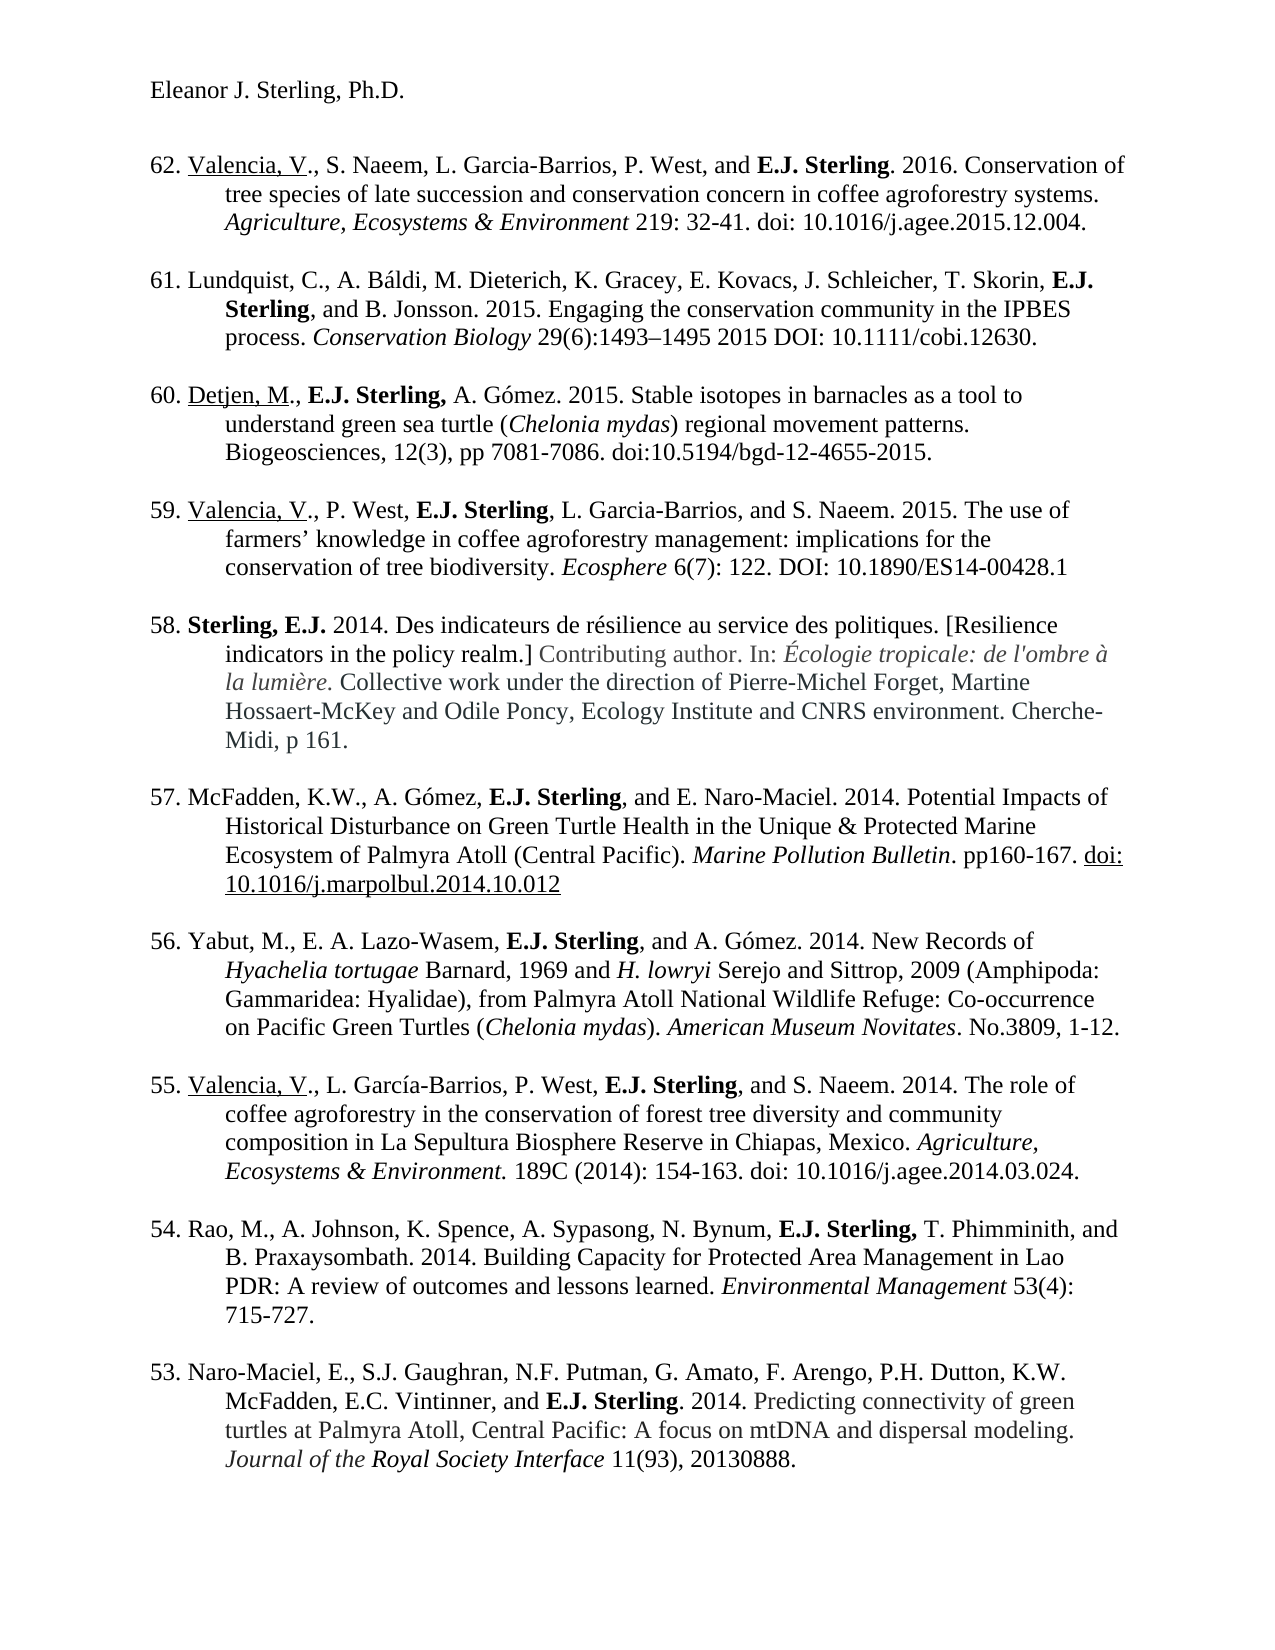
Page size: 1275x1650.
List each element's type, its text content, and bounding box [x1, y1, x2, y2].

text 61. Lundquist, C., A. Báldi, M. Dieterich, K. Gracey, E. Kovacs, J. Schleicher, T. Skorin, E.J. Sterling, and B. Jonsson. 2015. Engaging the conservation community in the IPBES process. Conservation Biology 29(6):1493–1495 2015 DOI: 10.1111/cobi.12630. [150, 265, 1125, 351]
text 54. Rao, M., A. Johnson, K. Spence, A. Sypasong, N. Bynum, E.J. Sterling, T. Phimminith, and B. Praxaysombath. 2014. Building Capacity for Protected Area Management in Lao PDR: A review of outcomes and lessons learned. Environmental Management 53(4): 715-727. [150, 1214, 1125, 1329]
text 62. Valencia, V., S. Naeem, L. Garcia-Barrios, P. West, and E.J. Sterling. 2016. Conservation of tree species of late succession and conservation concern in coffee agroforestry systems. Agriculture, Ecosystems & Environment 219: 32-41. doi: 10.1016/j.agee.2015.12.004. [150, 150, 1125, 236]
text 56. Yabut, M., E. A. Lazo-Wasem, E.J. Sterling, and A. Gómez. 2014. New Records of Hyachelia tortugae Barnard, 1969 and H. lowryi Serejo and Sittrop, 2009 (Amphipoda: Gammaridea: Hyalidae), from Palmyra Atoll National Wildlife Refuge: Co-occurrence on Pacific Green Turtles (Chelonia mydas). American Museum Novitates. No.3809, 1-12. [150, 926, 1125, 1041]
text McFadden, E.C. Vintinner, and E.J. Sterling. 2014. Predicting connectivity of green [150, 1386, 1125, 1415]
text 57. McFadden, K.W., A. Gómez, E.J. Sterling, and E. Naro-Maciel. 2014. Potential Impacts of Historical Disturbance on Green Turtle Health in the Unique & Protected Marine Ecosystem of Palmyra Atoll (Central Pacific). Marine Pollution Bulletin. pp160-167. doi: 10.1016/j.marpolbul.2014.10.012 [150, 782, 1125, 897]
text 60. Detjen, M., E.J. Sterling, A. Gómez. 2015. Stable isotopes in barnacles as a tool to understand green sea turtle (Chelonia mydas) regional movement patterns. Biogeosciences, 12(3), pp 7081-7086. doi:10.5194/bgd-12-4655-2015. [150, 380, 1125, 466]
text turtles at Palmyra Atoll, Central Pacific: A focus on mtDNA and dispersal modeling. Journal of the Royal Society Interface 11(93), 20130888. [225, 1415, 1125, 1472]
text 53. Naro-Maciel, E., S.J. Gaughran, N.F. Putman, G. Amato, F. Arengo, P.H. Dutton, K.W. [150, 1357, 1125, 1386]
subtitle 58. Sterling, E.J. 2014. Des indicateurs de résilience au service des politiques. [Resilience indicators in the policy realm.] Contributing author. In: Écologie tropicale: de l'ombre à la lumière. Collective work under the direction of Pierre-Michel Forget, Martine Hossaert-McKey and Odile Poncy, Ecology Institute and CNRS environment. Cherche-Midi, p 161. [150, 610, 1125, 754]
text 55. Valencia, V., L. García-Barrios, P. West, E.J. Sterling, and S. Naeem. 2014. The role of coffee agroforestry in the conservation of forest tree diversity and community composition in La Sepultura Biosphere Reserve in Chiapas, Mexico. Agriculture, Ecosystems & Environment. 189C (2014): 154-163. doi: 10.1016/j.agee.2014.03.024. [150, 1070, 1125, 1185]
text 59. Valencia, V., P. West, E.J. Sterling, L. Garcia-Barrios, and S. Naeem. 2015. The use of farmers’ knowledge in coffee agroforestry management: implications for the conservation of tree biodiversity. Ecosphere 6(7): 122. DOI: 10.1890/ES14-00428.1 [150, 495, 1125, 581]
